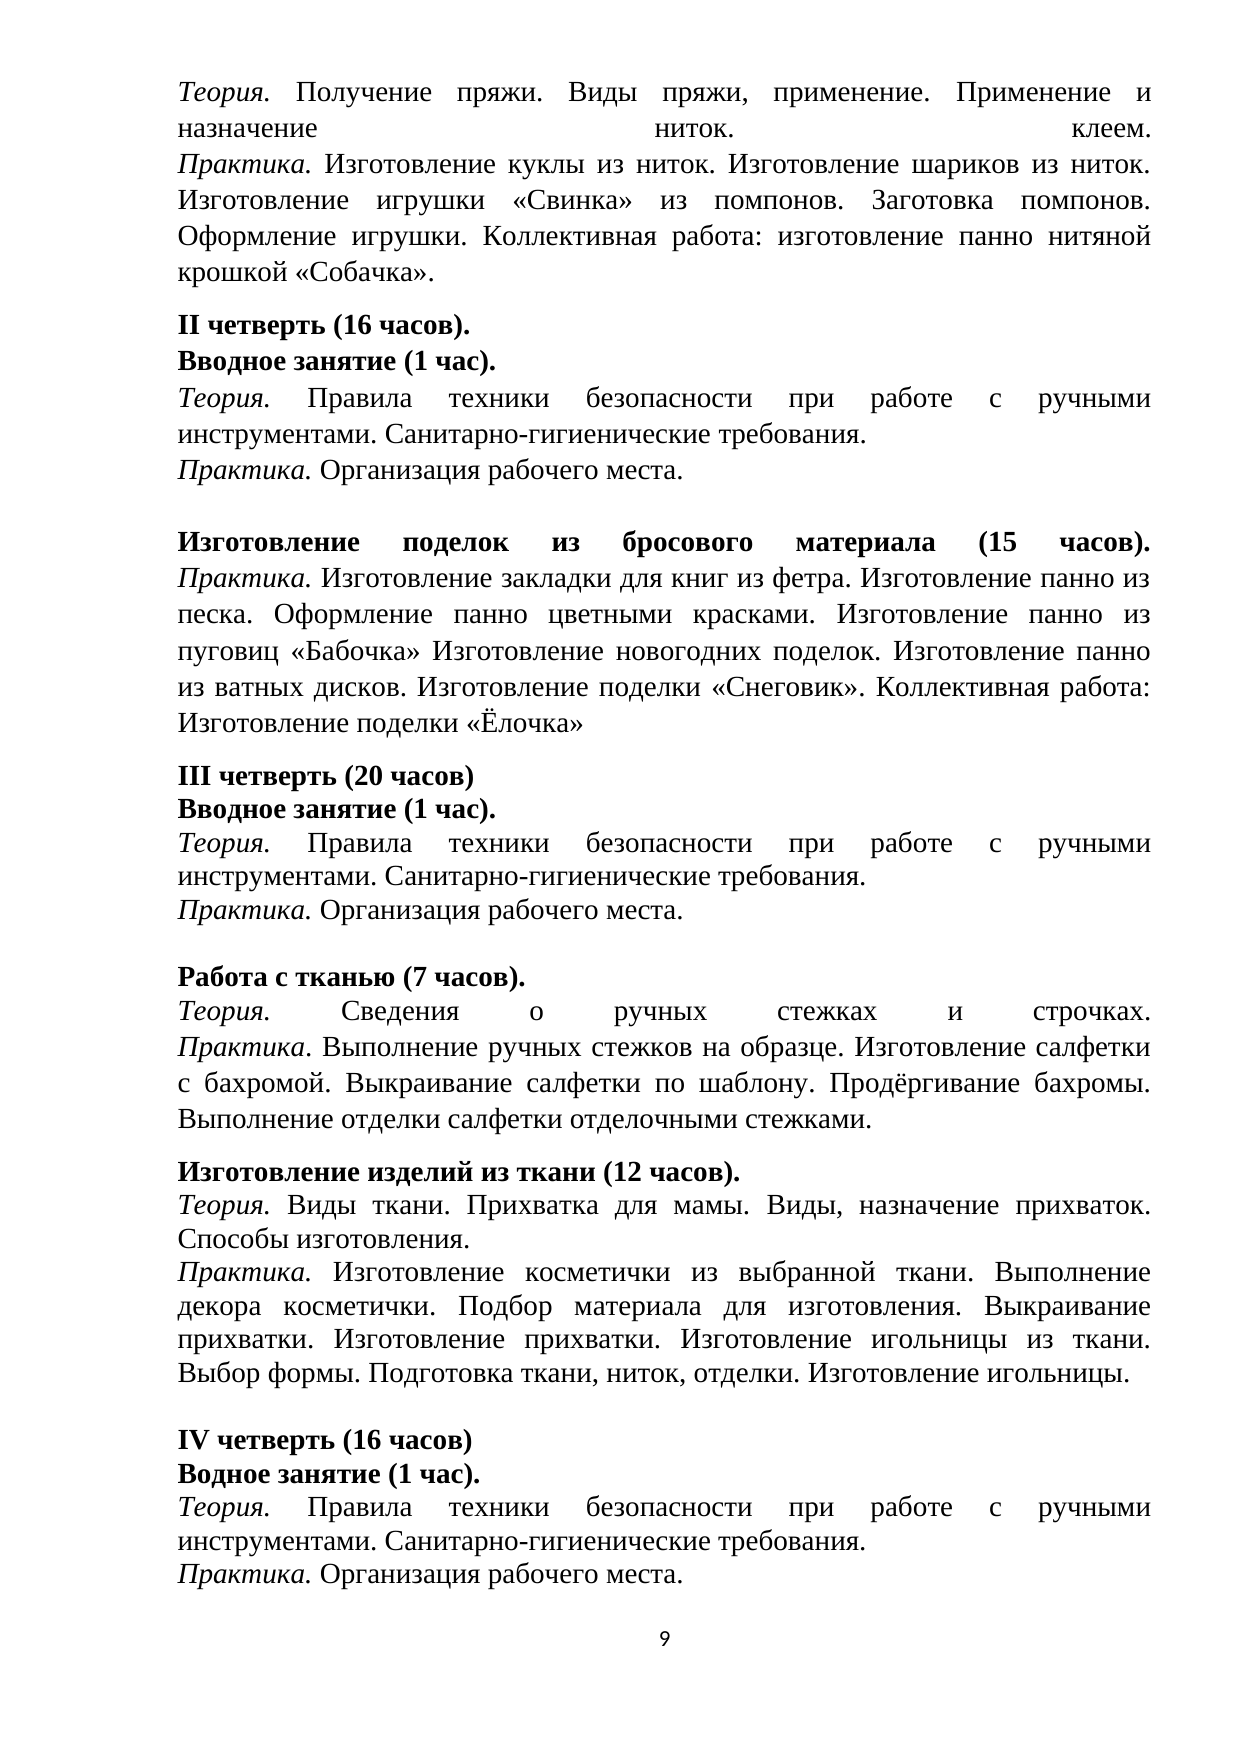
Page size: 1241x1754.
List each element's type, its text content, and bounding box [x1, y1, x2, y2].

text Теория. Получение пряжи. Виды пряжи, применение. Применение и назначение ниток. клеем. Практика. Изготовление куклы из ниток. Изготовление шариков из ниток. Изготовление игрушки «Свинка» из помпонов. Заготовка помпонов. Оформление игрушки. Коллективная работа: изготовление панно нитяной крошкой «Собачка». [177, 74, 1152, 288]
text Изготовление поделок из бросового материала (15 часов). Практика. Изготовление закладки для книг из фетра. Изготовление панно из песка. Оформление панно цветными красками. Изготовление панно из пуговиц «Бабочка» Изготовление новогодних поделок. Изготовление панно из ватных дисков. Изготовление поделки «Снеговик». Коллективная работа: Изготовление поделки «Ёлочка» [177, 524, 1152, 738]
text III четверть (20 часов) [177, 758, 1152, 791]
text Водное занятие (1 час). [177, 1456, 1152, 1489]
text Практика. Изготовление косметички из выбранной ткани. Выполнение декора косметички. Подбор материала для изготовления. Выкраивание прихватки. Изготовление прихватки. Изготовление игольницы из ткани. Выбор формы. Подготовка ткани, ниток, отделки. Изготовление игольницы. [177, 1254, 1152, 1389]
text Теория. Правила техники безопасности при работе с ручными инструментами. Санитарно-гигиенические требования. [177, 1489, 1152, 1556]
text IV четверть (16 часов) [177, 1422, 1152, 1456]
text II четверть (16 часов). [177, 307, 1152, 341]
text Практика. Организация рабочего места. [177, 892, 1152, 926]
text Вводное занятие (1 час). [177, 791, 1152, 825]
text Изготовление изделий из ткани (12 часов). [177, 1154, 1152, 1187]
text Теория. Правила техники безопасности при работе с ручными инструментами. Санитарно-гигиенические требования. [177, 825, 1152, 892]
text Теория. Сведения о ручных стежках и строчках. Практика. Выполнение ручных стежков на образце. Изготовление салфетки с бахромой. Выкраивание салфетки по шаблону. Продёргивание бахромы. Выполнение отделки салфетки отделочными стежками. [177, 993, 1152, 1134]
text Работа с тканью (7 часов). [177, 959, 1152, 993]
text Теория. Виды ткани. Прихватка для мамы. Виды, назначение прихваток. Способы изготовления. [177, 1187, 1152, 1254]
text Вводное занятие (1 час). Теория. Правила техники безопасности при работе с ручными инструментами. Санитарно-гигиенические требования. Практика. Организация рабочего места. [177, 343, 1152, 486]
text Практика. Организация рабочего места. [177, 1556, 1152, 1590]
